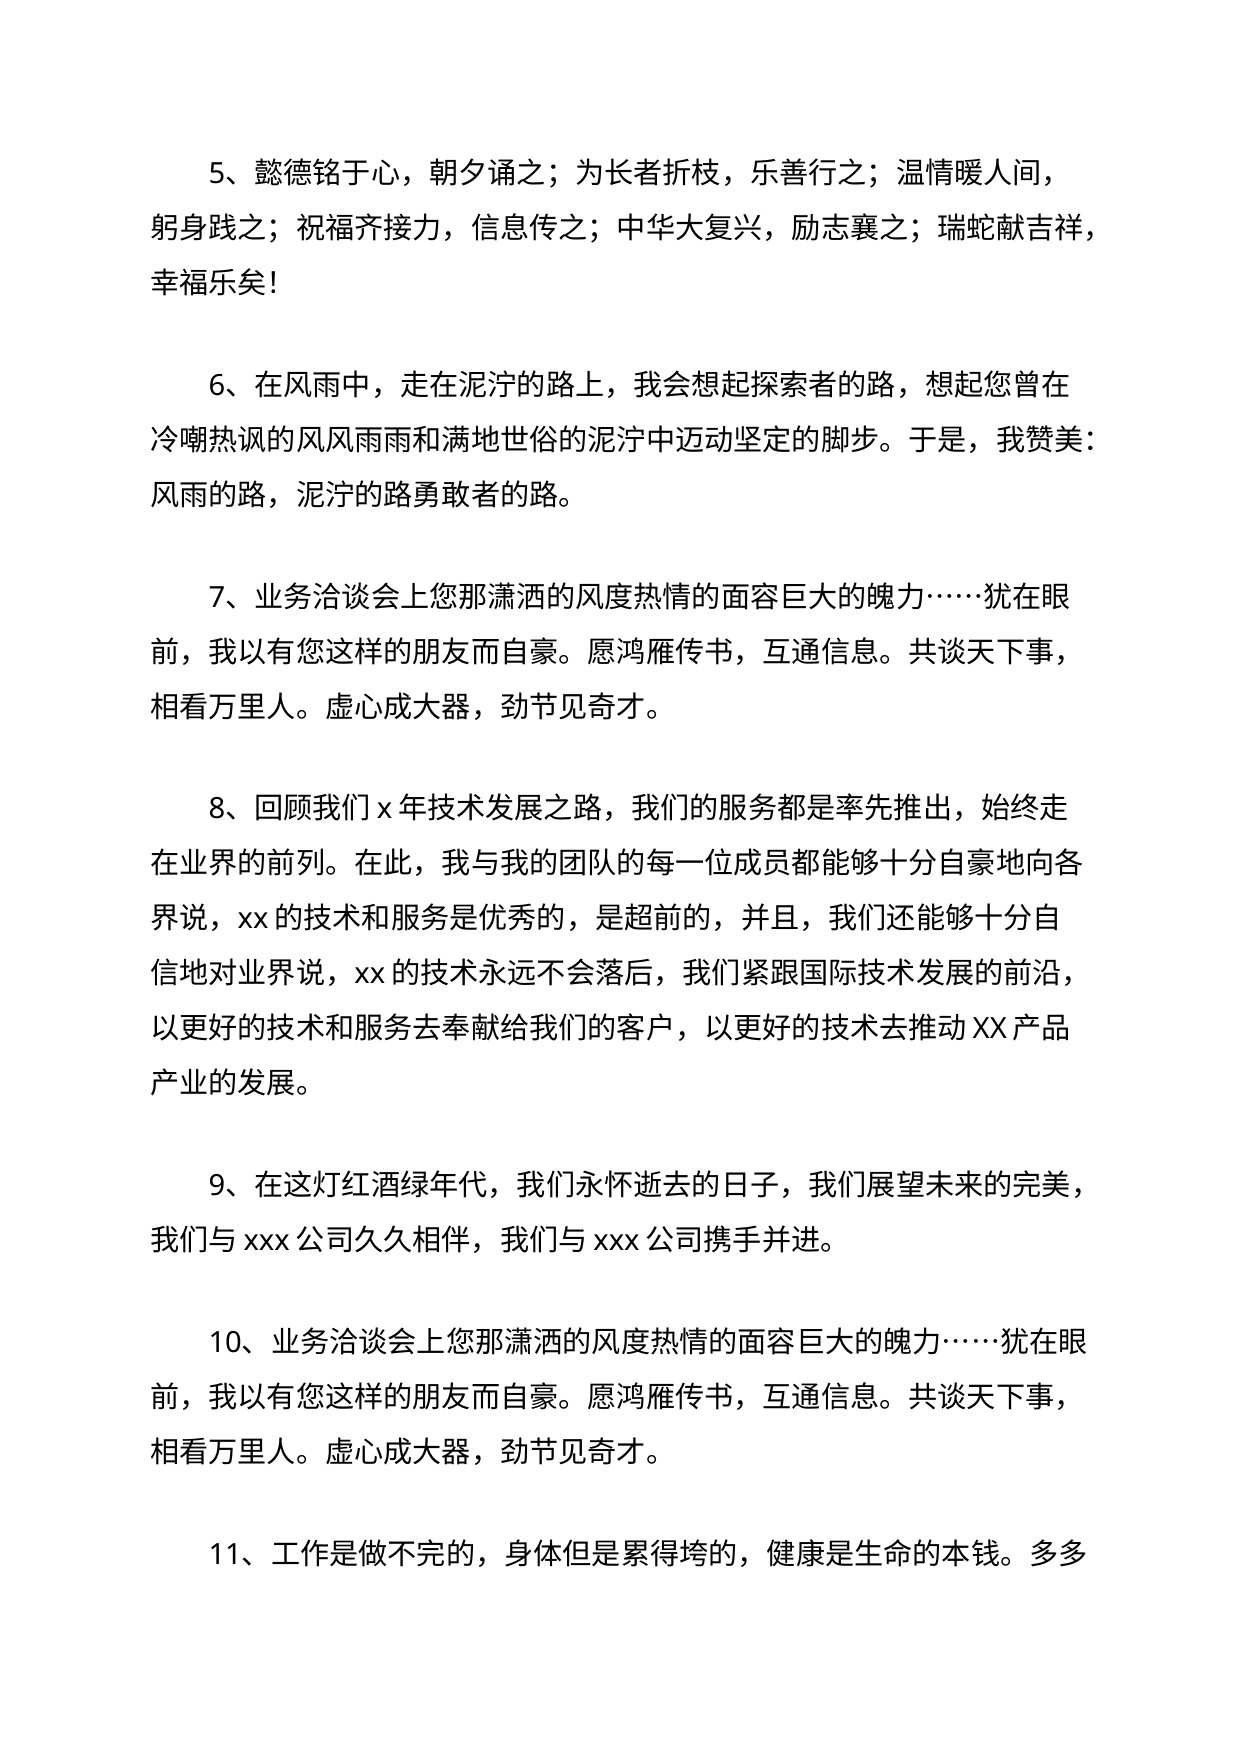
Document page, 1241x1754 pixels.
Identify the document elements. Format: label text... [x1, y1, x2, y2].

text 8、回顾我们x年技术发展之路，我们的服务都是率先推出，始终走在业界的前列。在此，我与我的团队的每一位成员都能够十分自豪地向各界说，xx的技术和服务是优秀的，是超前的，并且，我们还能够十分自信地对业界说，xx的技术永远不会落后，我们紧跟国际技术发展的前沿，以更好的技术和服务去奉献给我们的客户，以更好的技术去推动XX产品产业的发展。 [150, 785, 1090, 1102]
text 5、懿德铭于心，朝夕诵之；为长者折枝，乐善行之；温情暖人间，躬身践之；祝福齐接力，信息传之；中华大复兴，励志襄之；瑞蛇献吉祥，幸福乐矣！ [150, 150, 1090, 302]
text 7、业务洽谈会上您那潇洒的风度热情的面容巨大的魄力……犹在眼前，我以有您这样的朋友而自豪。愿鸿雁传书，互通信息。共谈天下事，相看万里人。虚心成大器，劲节见奇才。 [150, 573, 1090, 726]
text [150, 1530, 1090, 1573]
text 9、在这灯红酒绿年代，我们永怀逝去的日子，我们展望未来的完美，我们与xxx公司久久相伴，我们与xxx公司携手并进。 [150, 1162, 1090, 1259]
text 10、业务洽谈会上您那潇洒的风度热情的面容巨大的魄力……犹在眼前，我以有您这样的朋友而自豪。愿鸿雁传书，互通信息。共谈天下事，相看万里人。虚心成大器，劲节见奇才。 [150, 1319, 1090, 1471]
text 6、在风雨中，走在泥泞的路上，我会想起探索者的路，想起您曾在冷嘲热讽的风风雨雨和满地世俗的泥泞中迈动坚定的脚步。于是，我赞美：风雨的路，泥泞的路勇敢者的路。 [150, 362, 1090, 514]
